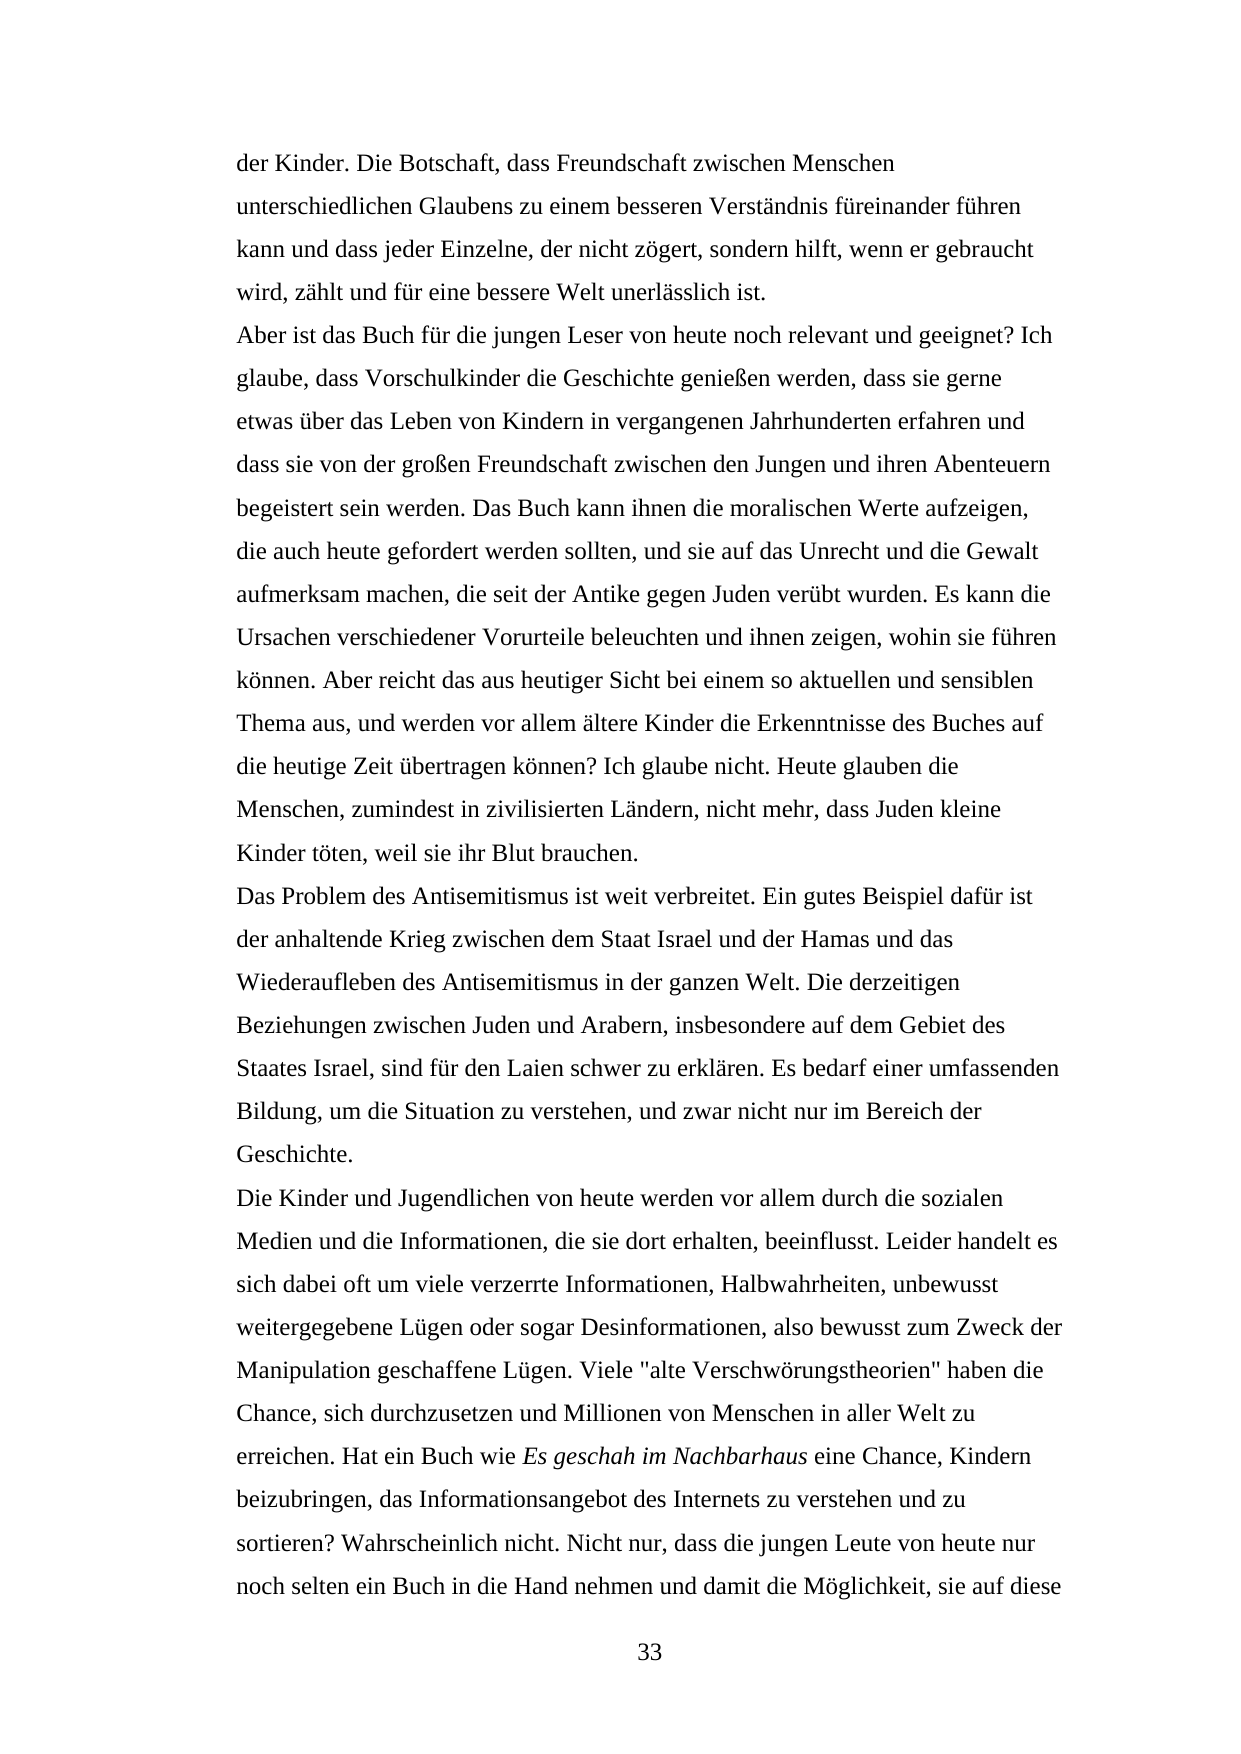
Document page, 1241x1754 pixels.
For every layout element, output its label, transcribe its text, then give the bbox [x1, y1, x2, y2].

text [236, 1183, 1063, 1599]
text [236, 148, 1063, 306]
text Aber ist das Buch für die jungen Leser von heute noch relevant und geeignet? Ich glaube, dass Vorschulkinder die Geschichte genießen werden, dass sie gerne etwas über das Leben von Kindern in vergangenen Jahrhunderten erfahren und dass sie von der großen Freundschaft zwischen den Jungen und ihren Abenteuern begeistert sein werden. Das Buch kann ihnen die moralischen Werte aufzeigen, die auch heute gefordert werden sollten, und sie auf das Unrecht und die Gewalt aufmerksam machen, die seit der Antike gegen Juden verübt wurden. Es kann die Ursachen verschiedener Vorurteile beleuchten und ihnen zeigen, wohin sie führen können. Aber reicht das aus heutiger Sicht bei einem so aktuellen und sensiblen Thema aus, und werden vor allem ältere Kinder die Erkenntnisse des Buches auf die heutige Zeit übertragen können? Ich glaube nicht. Heute glauben die Menschen, zumindest in zivilisierten Ländern, nicht mehr, dass Juden kleine Kinder töten, weil sie ihr Blut brauchen. [236, 320, 1063, 866]
text Das Problem des Antisemitismus ist weit verbreitet. Ein gutes Beispiel dafür ist der anhaltende Krieg zwischen dem Staat Israel und der Hamas und das Wiederaufleben des Antisemitismus in der ganzen Welt. Die derzeitigen Beziehungen zwischen Juden und Arabern, insbesondere auf dem Gebiet des Staates Israel, sind für den Laien schwer zu erklären. Es bedarf einer umfassenden Bildung, um die Situation zu verstehen, und zwar nicht nur im Bereich der Geschichte. [236, 881, 1063, 1168]
